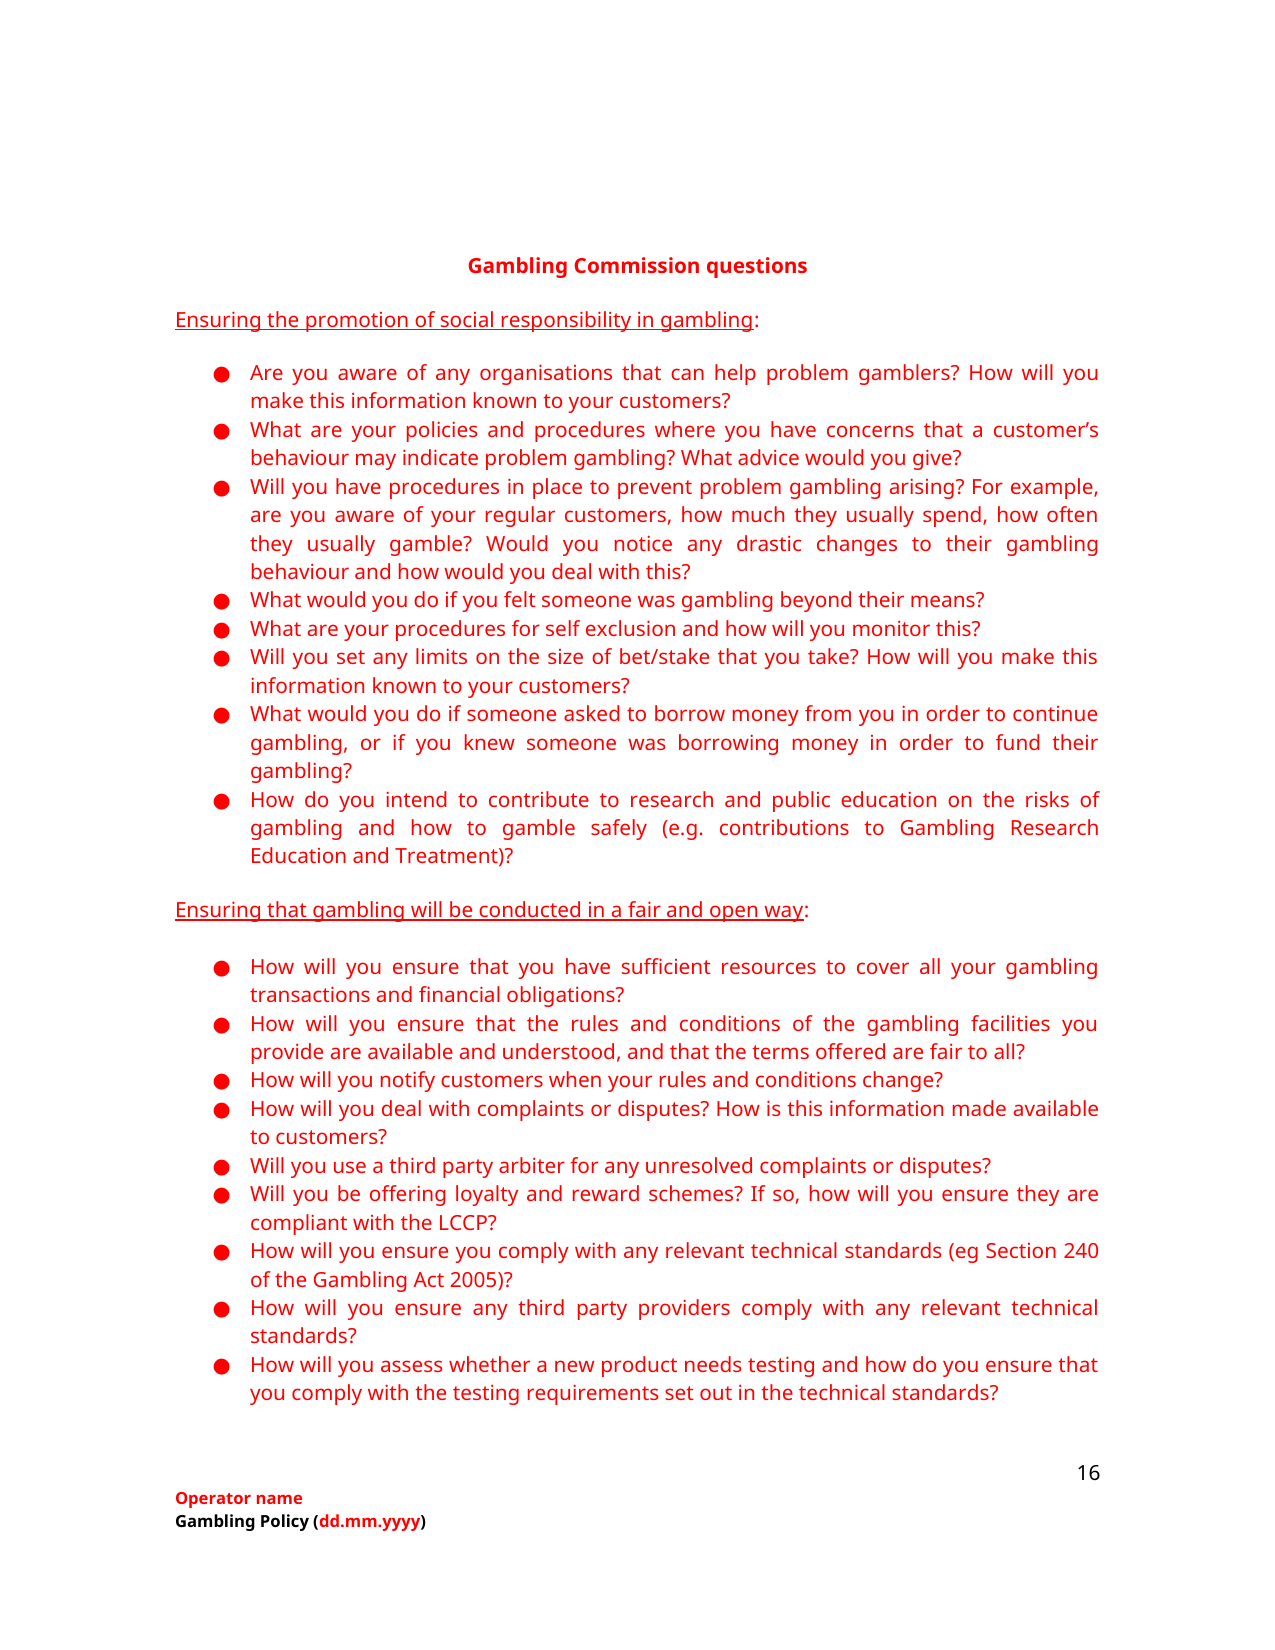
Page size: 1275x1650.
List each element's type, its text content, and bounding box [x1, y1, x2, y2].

text Ensuring the promotion of social responsibility in gambling: [175, 305, 1100, 333]
list How will you deal with complaints or disputes? How is this information made available to customers? [212, 1094, 1100, 1151]
list What are your policies and procedures where you have concerns that a customer’s behaviour may indicate problem gambling? What advice would you give? [212, 415, 1100, 472]
list How will you notify customers when your rules and conditions change? [212, 1066, 1100, 1094]
list Will you set any limits on the size of bet/stake that you take? How will you make this information known to your customers? [212, 642, 1100, 699]
list Are you aware of any organisations that can help problem gamblers? How will you make this information known to your customers? [212, 358, 1100, 415]
list What would you do if you felt someone was gambling beyond their means? [212, 586, 1100, 614]
list How will you ensure that the rules and conditions of the gambling facilities you provide are available and understood, and that the terms offered are fair to all? [212, 1009, 1100, 1066]
text Ensuring that gambling will be conducted in a fair and open way: [175, 895, 1100, 923]
list How will you ensure you comply with any relevant technical standards (eg Section 240 of the Gambling Act 2005)? [212, 1236, 1100, 1293]
list Will you use a third party arbiter for any unresolved complaints or disputes? [212, 1151, 1100, 1179]
list How will you ensure that you have sufficient resources to cover all your gambling transactions and financial obligations? [212, 952, 1100, 1009]
list How do you intend to contribute to research and public education on the risks of gambling and how to gamble safely (e.g. contributions to Gambling Research Education and Treatment)? [212, 785, 1100, 870]
list What would you do if someone asked to borrow money from you in order to continue gambling, or if you knew someone was borrowing money in order to fund their gambling? [212, 699, 1100, 785]
list What are your procedures for self exclusion and how will you monitor this? [212, 614, 1100, 642]
list Will you be offering loyalty and reward schemes? If so, how will you ensure they are compliant with the LCCP? [212, 1179, 1100, 1236]
list How will you assess whether a new product needs testing and how do you ensure that you comply with the testing requirements set out in the technical standards? [212, 1350, 1100, 1407]
list Will you have procedures in place to prevent problem gambling arising? For example, are you aware of your regular customers, how much they usually spend, how often they usually gamble? Would you notice any drastic changes to their gambling behaviour and how would you deal with this? [212, 472, 1100, 586]
list How will you ensure any third party providers comply with any relevant technical standards? [212, 1293, 1100, 1350]
text Gambling Commission questions [175, 251, 1100, 280]
